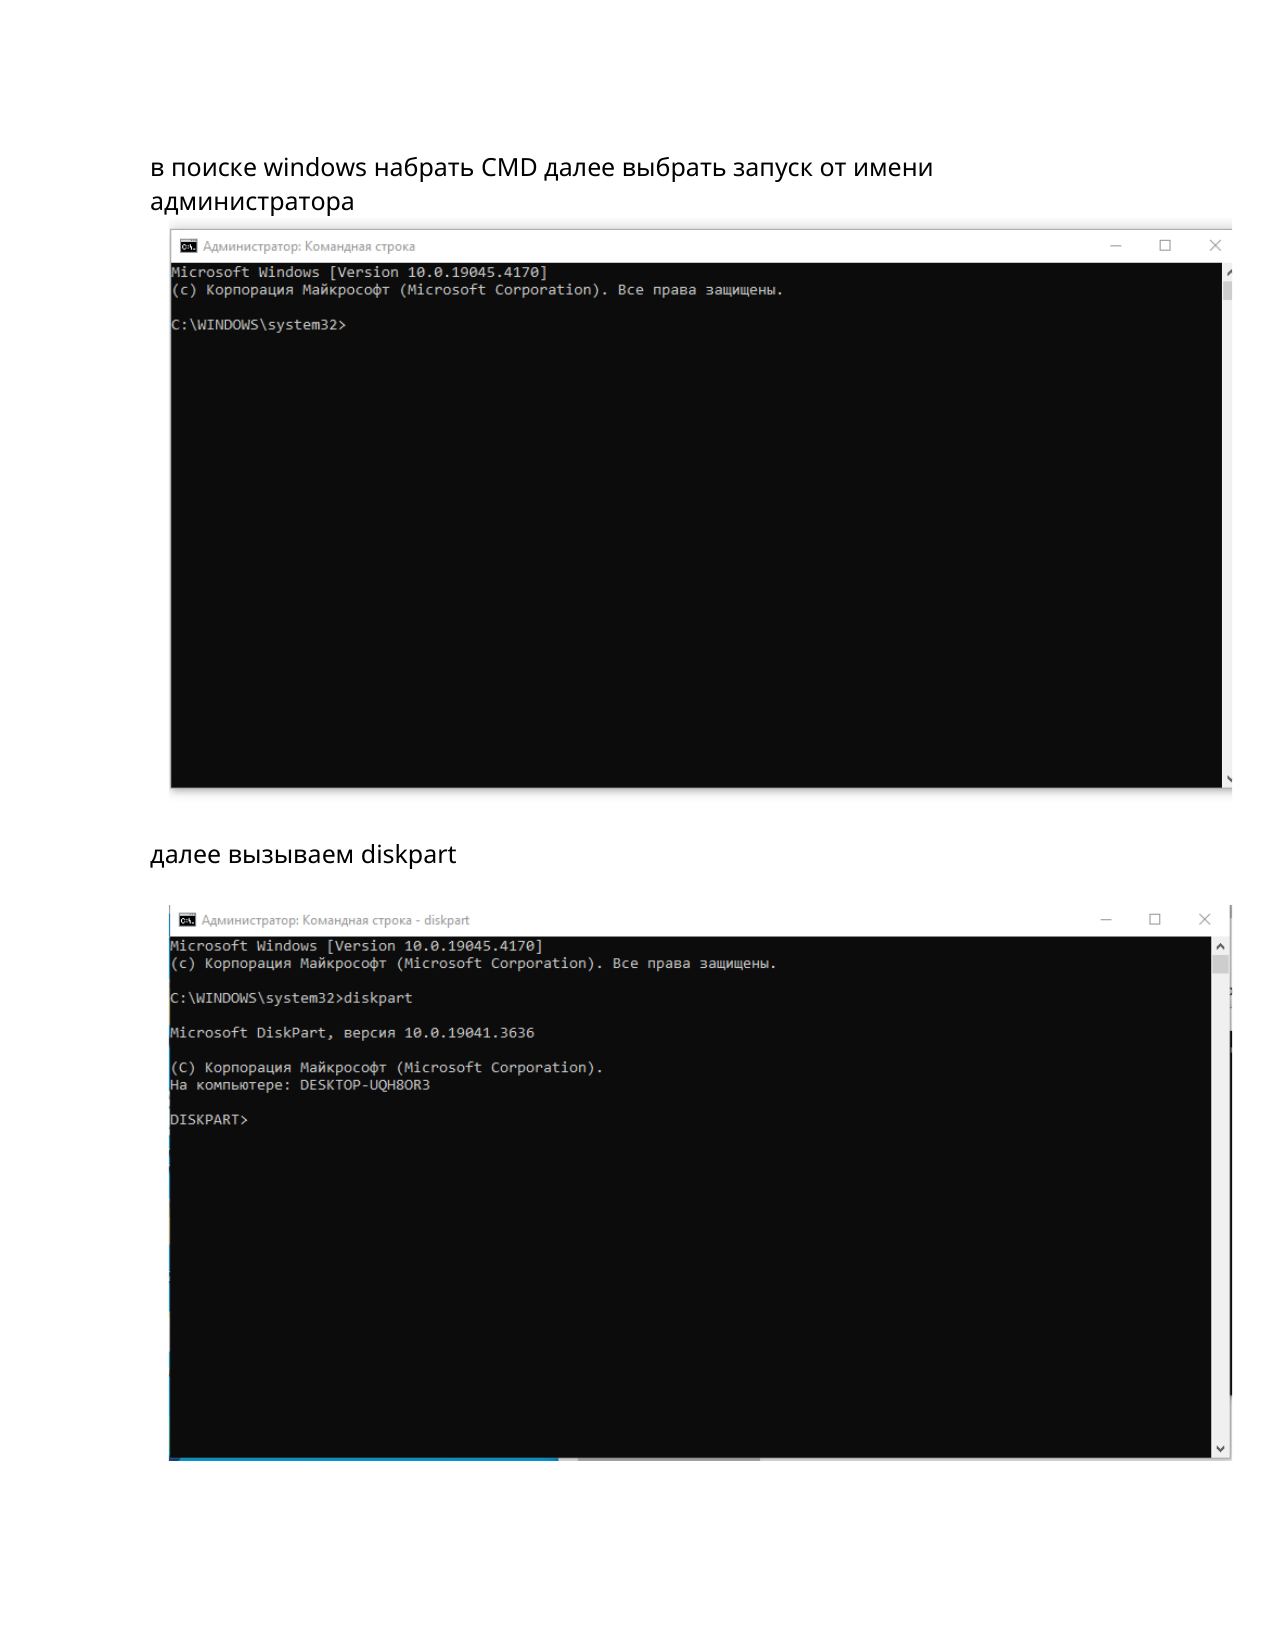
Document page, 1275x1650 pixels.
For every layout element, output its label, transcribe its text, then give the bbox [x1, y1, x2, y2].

picture [168, 905, 1233, 1461]
text в поиске windows набрать CMD далее выбрать запуск от имени администратора [150, 150, 1125, 218]
picture [168, 218, 1233, 803]
text далее вызываем diskpart [150, 837, 1125, 871]
